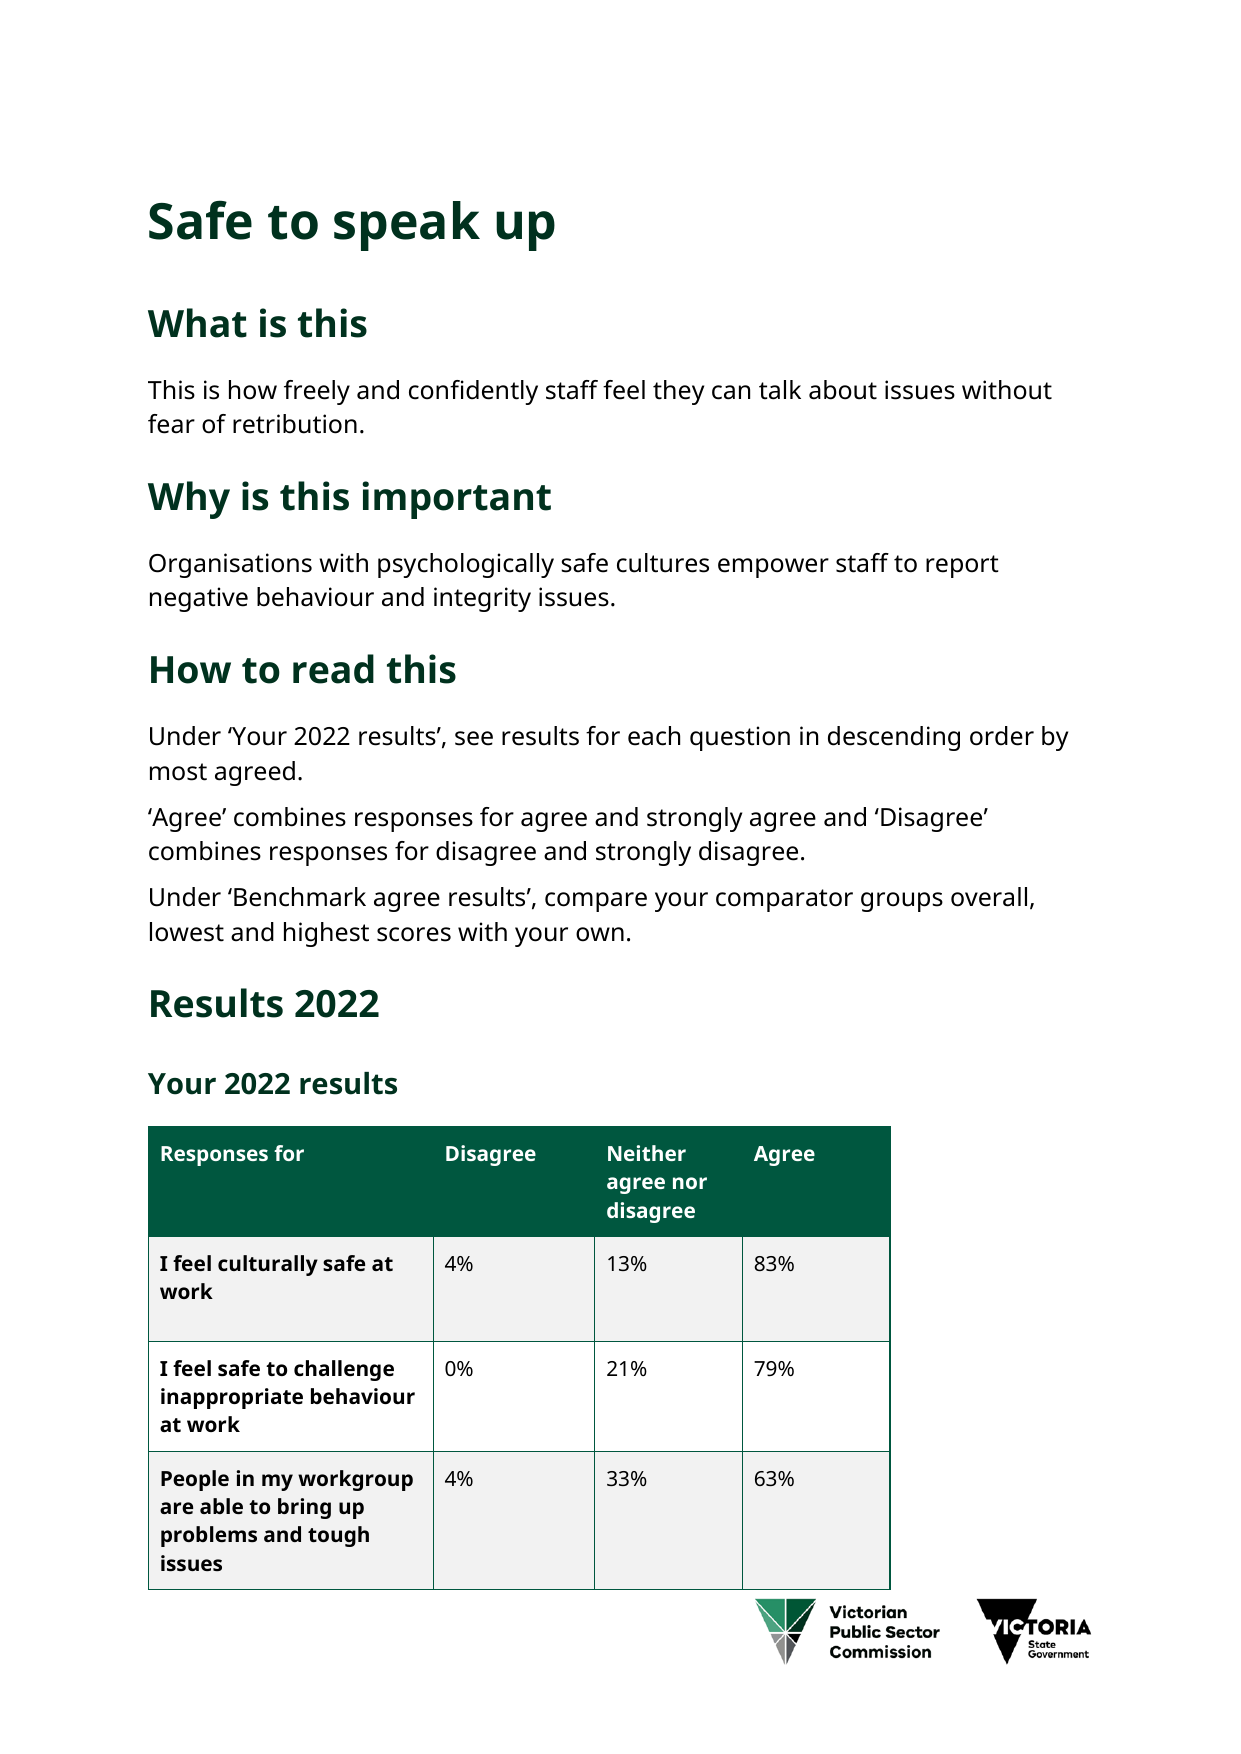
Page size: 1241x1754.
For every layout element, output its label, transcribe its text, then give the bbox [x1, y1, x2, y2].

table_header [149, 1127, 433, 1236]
subtitle Your 2022 results [148, 1064, 1092, 1103]
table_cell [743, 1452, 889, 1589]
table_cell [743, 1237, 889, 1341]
subtitle Why is this important [148, 470, 1092, 521]
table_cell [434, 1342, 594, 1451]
text ‘Agree’ combines responses for agree and strongly agree and ‘Disagree’ combines responses for disagree and strongly disagree. [148, 799, 1092, 868]
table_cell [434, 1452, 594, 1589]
text Under ‘Your 2022 results’, see results for each question in descending order by most agreed. [148, 719, 1092, 787]
picture [754, 1598, 1093, 1666]
subtitle How to read this [148, 643, 1092, 694]
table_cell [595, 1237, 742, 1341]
text Under ‘Benchmark agree results’, compare your comparator groups overall, lowest and highest scores with your own. [148, 880, 1092, 948]
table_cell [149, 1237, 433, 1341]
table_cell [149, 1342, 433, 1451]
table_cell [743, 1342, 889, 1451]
subtitle Results 2022 [148, 977, 1092, 1028]
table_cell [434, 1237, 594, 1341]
text This is how freely and confidently staff feel they can talk about issues without fear of retribution. [148, 373, 1092, 441]
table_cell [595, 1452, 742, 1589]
subtitle What is this [148, 297, 1092, 348]
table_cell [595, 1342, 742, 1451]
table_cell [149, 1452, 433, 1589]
text Organisations with psychologically safe cultures empower staff to report negative behaviour and integrity issues. [148, 546, 1092, 614]
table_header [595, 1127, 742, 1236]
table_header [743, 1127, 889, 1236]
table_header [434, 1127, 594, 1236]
subtitle Safe to speak up [148, 186, 1092, 254]
